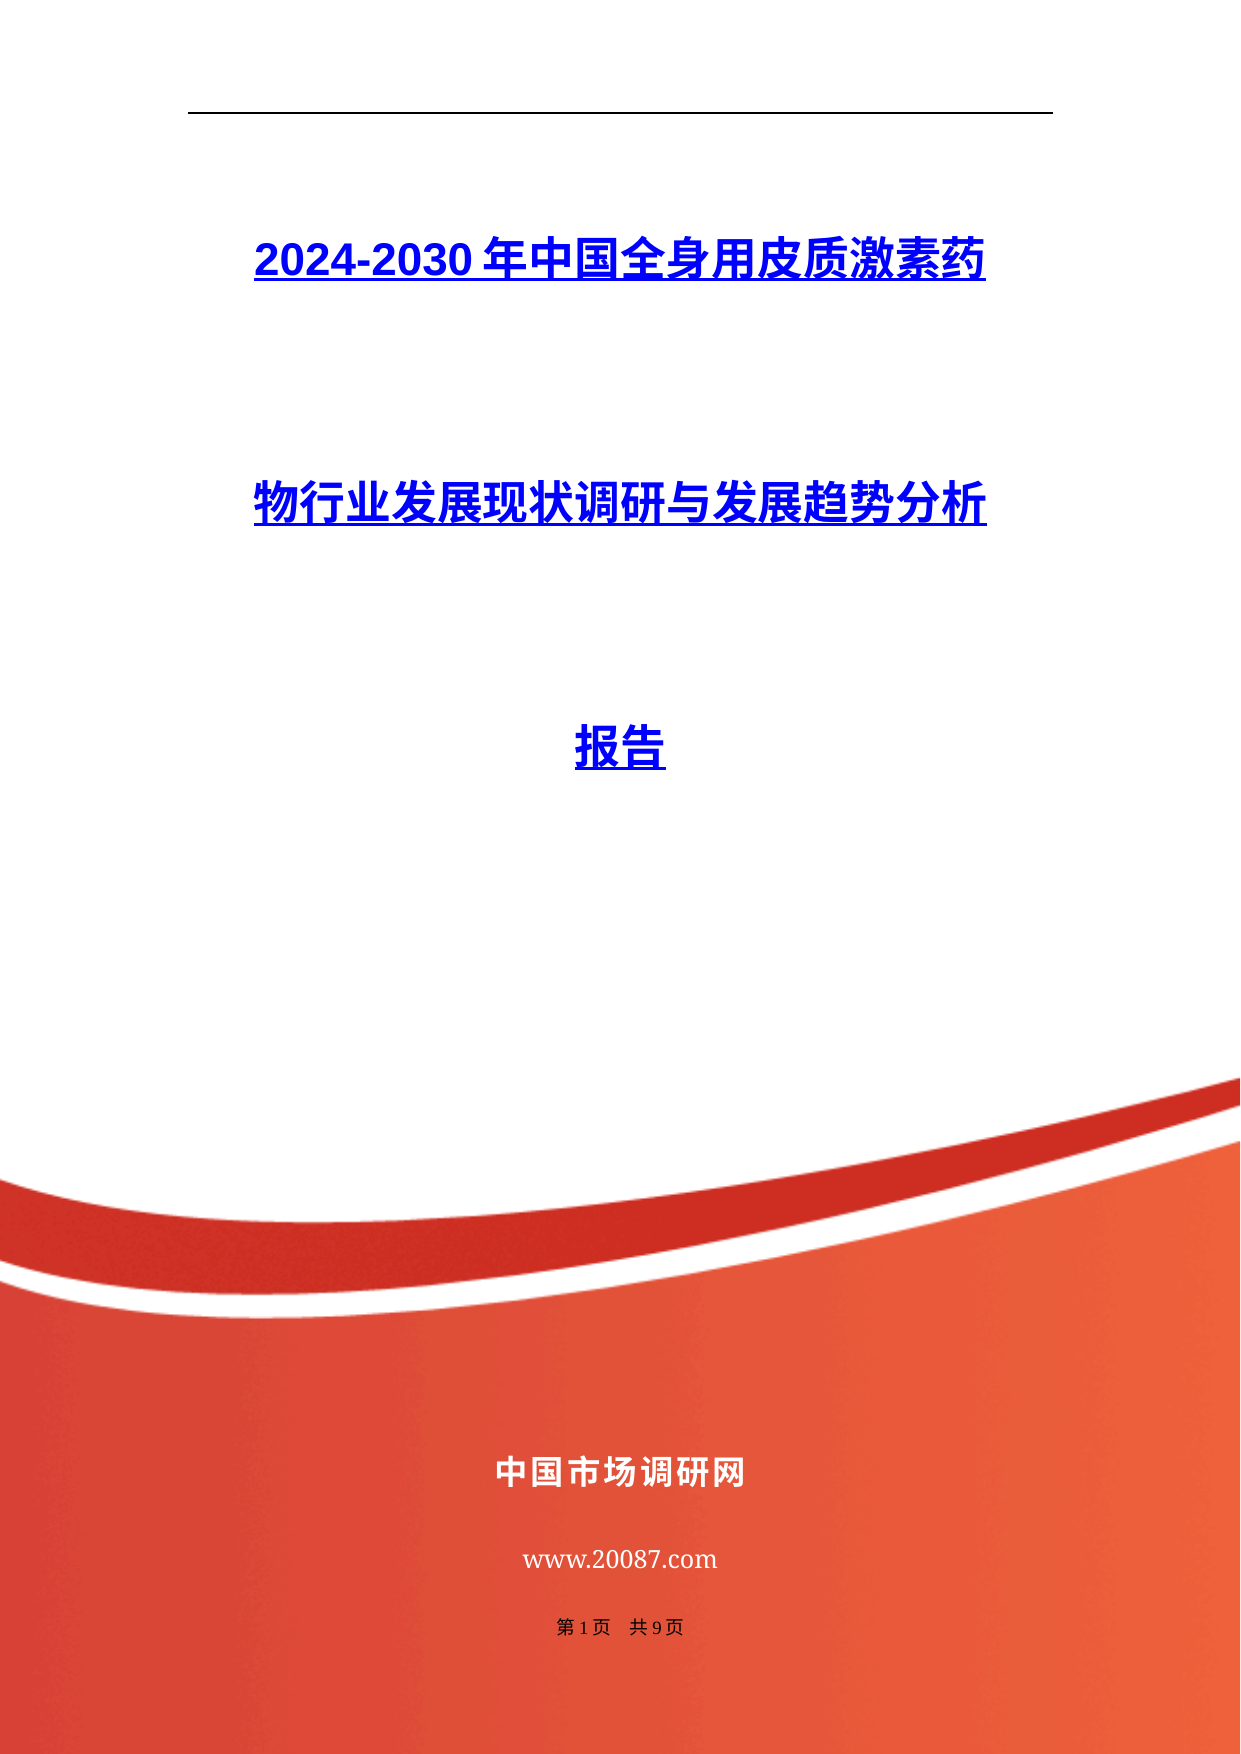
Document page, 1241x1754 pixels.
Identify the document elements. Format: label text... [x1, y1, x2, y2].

table_header 2024-2030年中国全身用皮质激素药物行业发展现状调研与发展趋势分析报告 [188, 207, 1053, 871]
picture [0, 1006, 1241, 1754]
text www.20087.com [187, 1526, 1053, 1591]
subtitle 中国市场调研网 [187, 1437, 1053, 1502]
